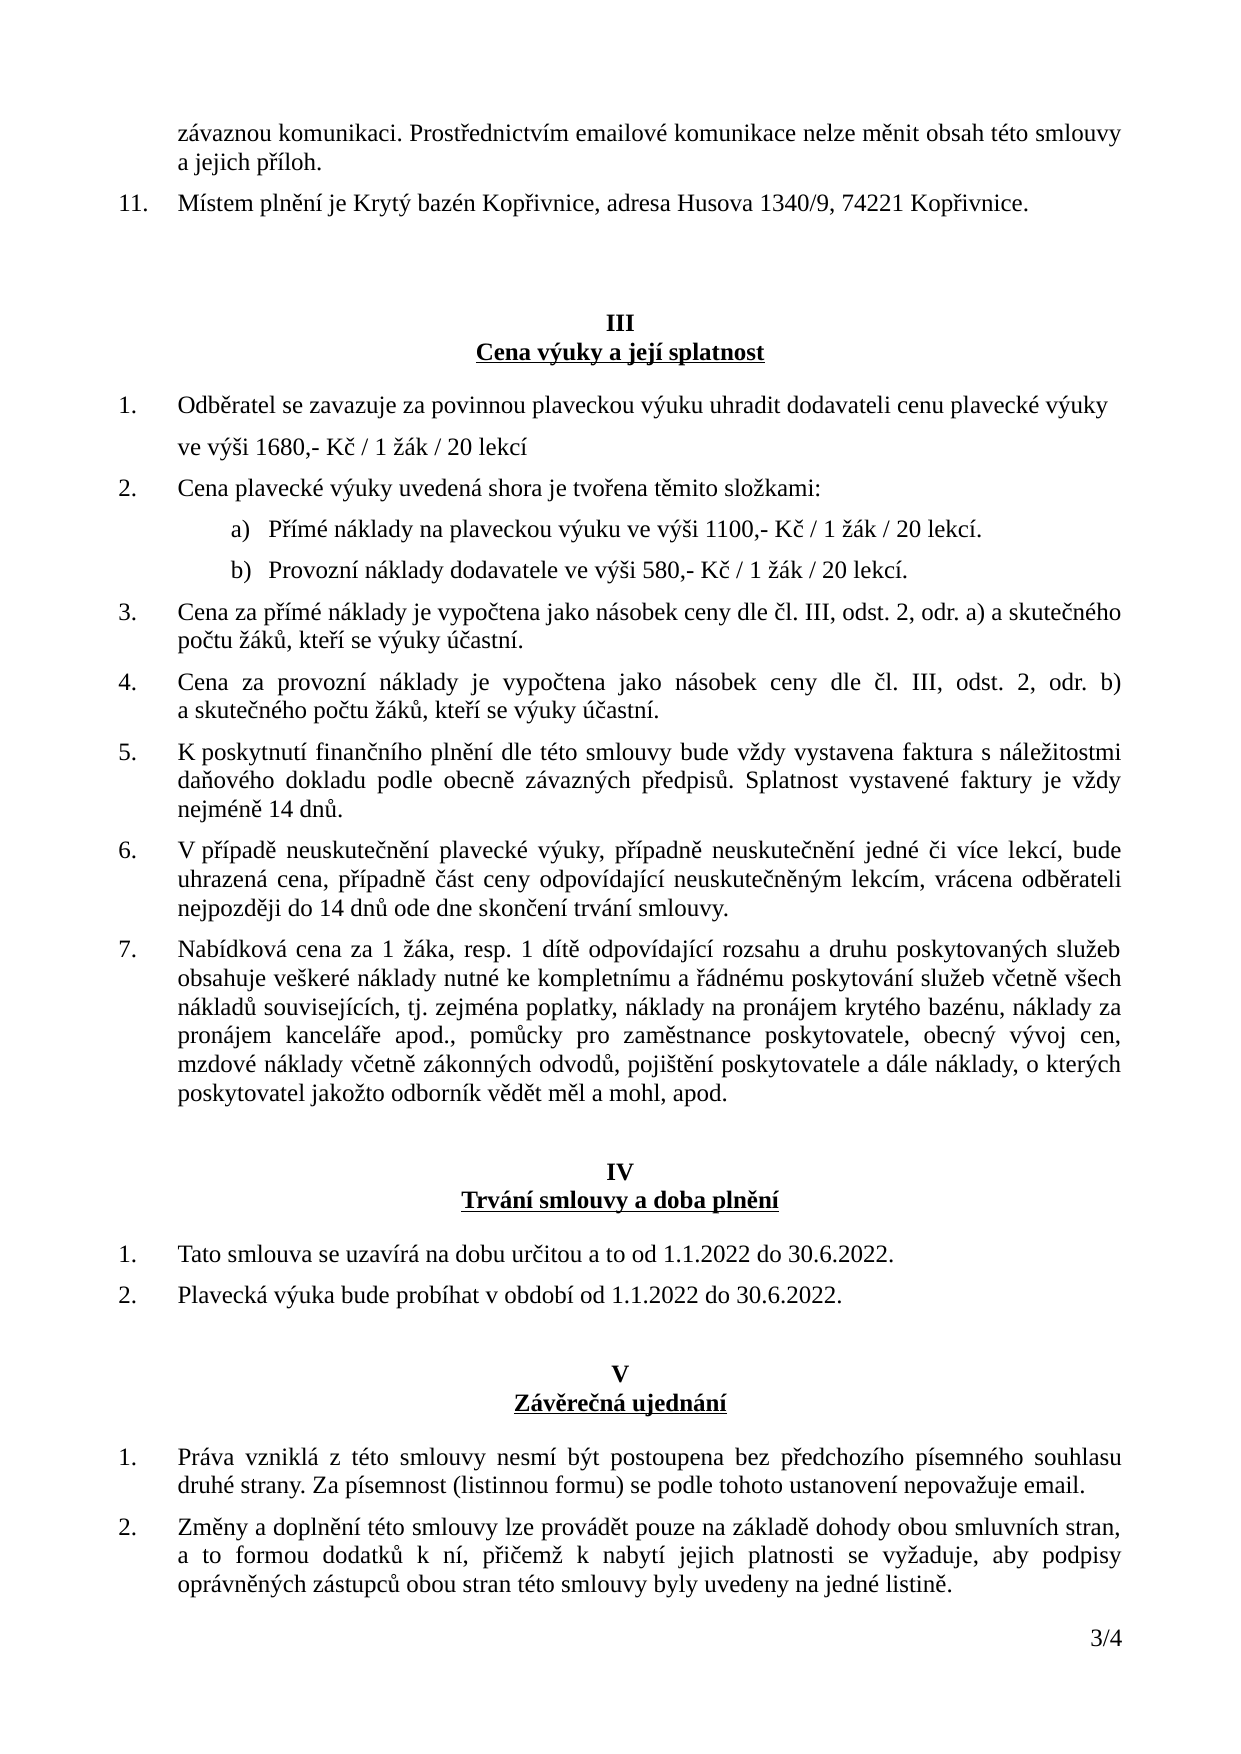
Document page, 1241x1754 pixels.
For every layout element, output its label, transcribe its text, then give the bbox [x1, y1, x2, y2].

list K poskytnutí finančního plnění dle této smlouvy bude vždy vystavena faktura s náležitostmi daňového dokladu podle obecně závazných předpisů. Splatnost vystavené faktury je vždy nejméně 14 dnů. [118, 737, 1122, 823]
list V případě neuskutečnění plavecké výuky, případně neuskutečnění jedné či více lekcí, bude uhrazená cena, případně část ceny odpovídající neuskutečněným lekcím, vrácena odběrateli nejpozději do 14 dnů ode dne skončení trvání smlouvy. [118, 836, 1122, 922]
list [118, 118, 1122, 176]
text Přímé náklady na plaveckou výuku ve výši 1100,- Kč / 1 žák / 20 lekcí. [231, 514, 1122, 543]
list Cena za provozní náklady je vypočtena jako násobek ceny dle čl. III, odst. 2, odr. b) a skutečného počtu žáků, kteří se výuky účastní. [118, 667, 1122, 724]
text Závěrečná ujednání [118, 1388, 1122, 1417]
list Odběratel se zavazuje za povinnou plaveckou výuku uhradit dodavateli cenu plavecké výuky [118, 391, 1122, 419]
list Tato smlouva se uzavírá na dobu určitou a to od 1.1.2022 do 30.6.2022. [118, 1239, 1122, 1268]
list Práva vzniklá z této smlouvy nesmí být postoupena bez předchozího písemného souhlasu druhé strany. Za písemnost (listinnou formu) se podle tohoto ustanovení nepovažuje email. [118, 1442, 1122, 1499]
list Změny a doplnění této smlouvy lze provádět pouze na základě dohody obou smluvních stran, a to formou dodatků k ní, přičemž k nabytí jejich platnosti se vyžaduje, aby podpisy oprávněných zástupců obou stran této smlouvy byly uvedeny na jedné listině. [118, 1512, 1122, 1598]
list Cena plavecké výuky uvedená shora je tvořena těmito složkami: [118, 473, 1122, 502]
list Cena za přímé náklady je vypočtena jako násobek ceny dle čl. III, odst. 2, odr. a) a skutečného počtu žáků, kteří se výuky účastní. [118, 597, 1122, 654]
list Místem plnění je Krytý bazén Kopřivnice, adresa Husova 1340/9, 74221 Kopřivnice. [118, 188, 1122, 217]
text Provozní náklady dodavatele ve výši 580,- Kč / 1 žák / 20 lekcí. [231, 556, 1122, 584]
text Cena výuky a její splatnost [118, 337, 1122, 366]
list ve výši 1680,- Kč / 1 žák / 20 lekcí [177, 432, 1122, 461]
list Plavecká výuka bude probíhat v období od 1.1.2022 do 30.6.2022. [118, 1281, 1122, 1309]
list Nabídková cena za 1 žáka, resp. 1 dítě odpovídající rozsahu a druhu poskytovaných služeb obsahuje veškeré náklady nutné ke kompletnímu a řádnému poskytování služeb včetně všech nákladů souvisejících, tj. zejména poplatky, náklady na pronájem krytého bazénu, náklady za pronájem kanceláře apod., pomůcky pro zaměstnance poskytovatele, obecný vývoj cen, mzdové náklady včetně zákonných odvodů, pojištění poskytovatele a dále náklady, o kterých poskytovatel jakožto odborník vědět měl a mohl, apod. [118, 934, 1122, 1107]
text Trvání smlouvy a doba plnění [118, 1186, 1122, 1214]
